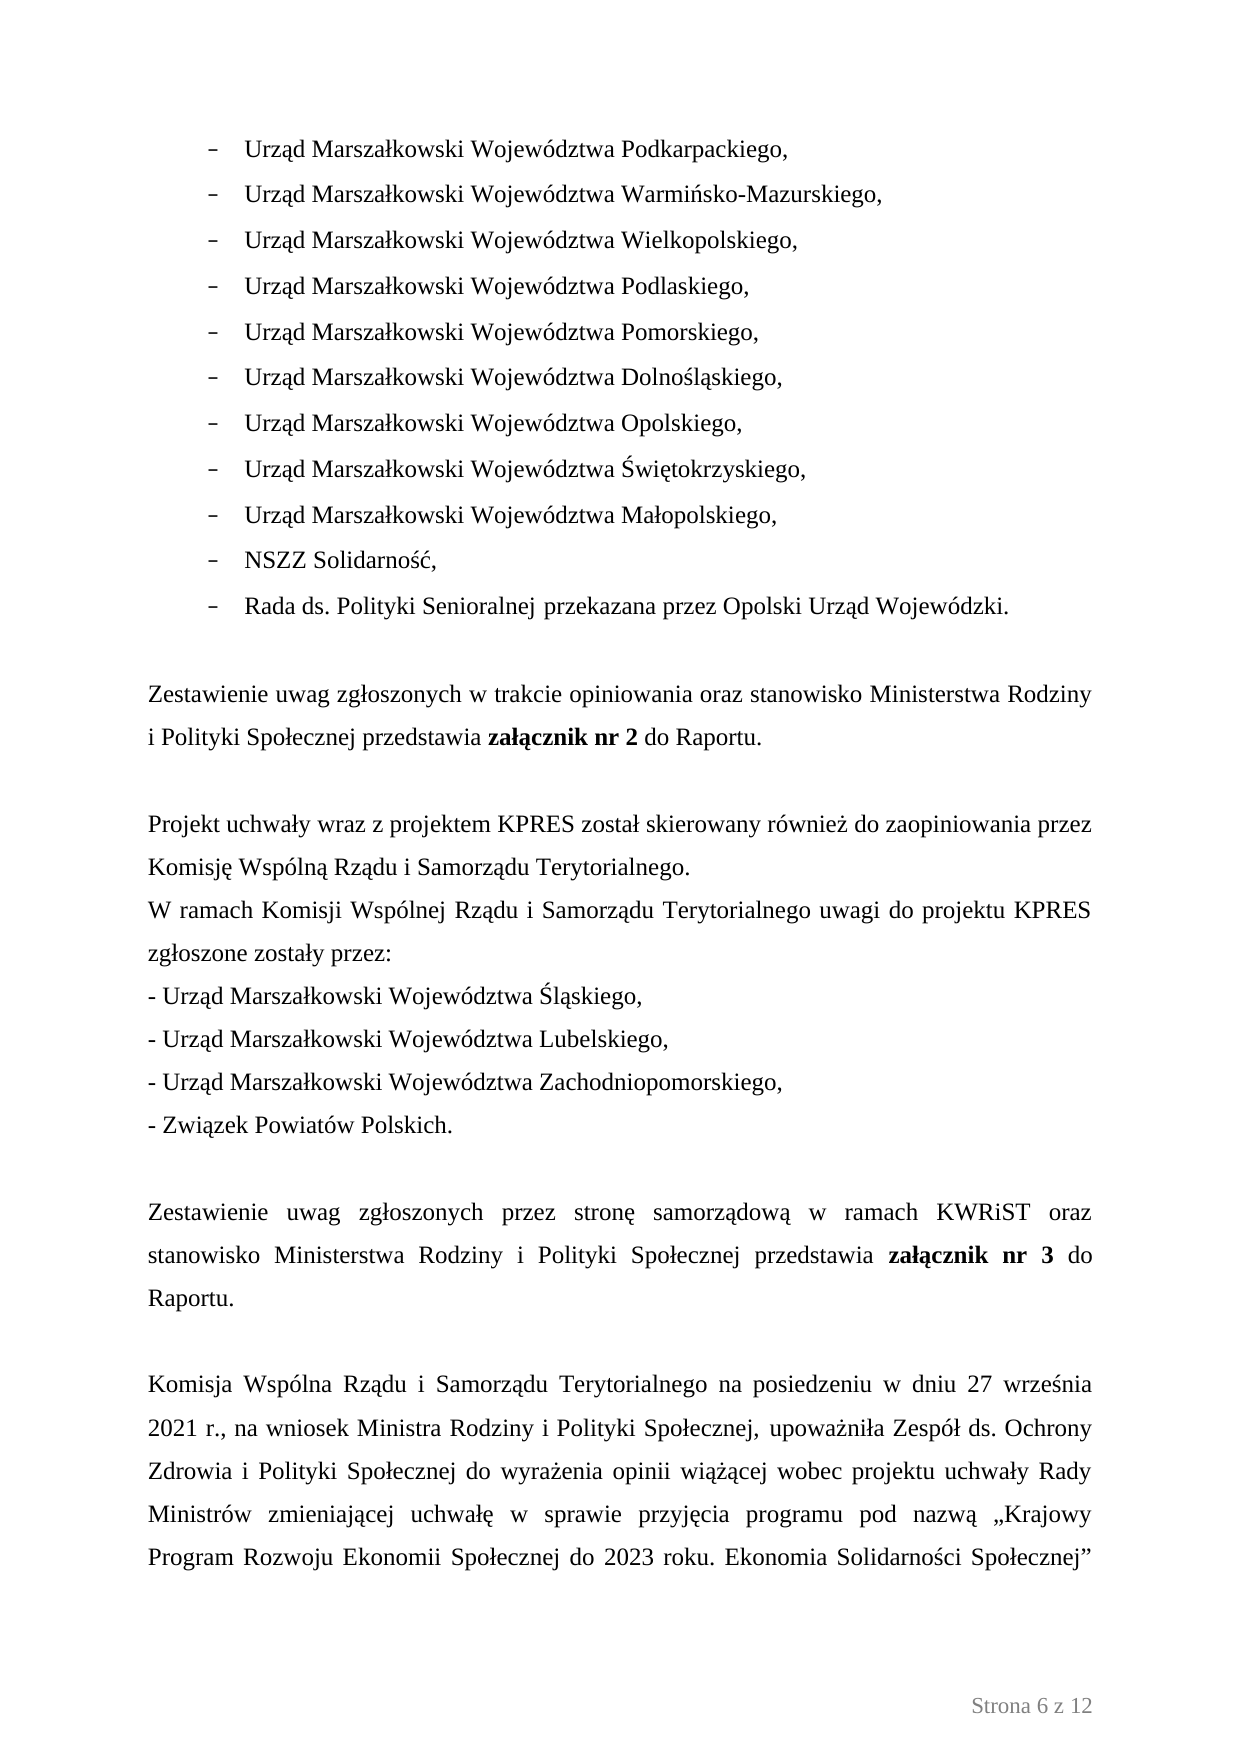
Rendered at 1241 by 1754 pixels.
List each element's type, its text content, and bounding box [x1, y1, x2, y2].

text - Urząd Marszałkowski Województwa Zachodniopomorskiego, [148, 1067, 1093, 1096]
text Zestawienie uwag zgłoszonych przez stronę samorządową w ramach KWRiST oraz stanowisko Ministerstwa Rodziny i Polityki Społecznej przedstawia załącznik nr 3 do Raportu. [148, 1197, 1093, 1312]
list Urząd Marszałkowski Województwa Wielkopolskiego, [207, 224, 1093, 255]
text Projekt uchwały wraz z projektem KPRES został skierowany również do zaopiniowania przez Komisję Wspólną Rządu i Samorządu Terytorialnego. [148, 809, 1093, 881]
list Rada ds. Polityki Senioralnej przekazana przez Opolski Urząd Wojewódzki. [207, 590, 1093, 621]
list Urząd Marszałkowski Województwa Warmińsko-Mazurskiego, [207, 179, 1093, 209]
text - Urząd Marszałkowski Województwa Lubelskiego, [148, 1024, 1093, 1053]
list Urząd Marszałkowski Województwa Dolnośląskiego, [207, 362, 1093, 392]
list NSZZ Solidarność, [207, 544, 1093, 575]
text - Urząd Marszałkowski Województwa Śląskiego, [148, 981, 1093, 1010]
list Urząd Marszałkowski Województwa Świętokrzyskiego, [207, 453, 1093, 483]
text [148, 1369, 1093, 1571]
list Urząd Marszałkowski Województwa Podkarpackiego, [207, 133, 1093, 163]
list Urząd Marszałkowski Województwa Małopolskiego, [207, 499, 1093, 529]
text Zestawienie uwag zgłoszonych w trakcie opiniowania oraz stanowisko Ministerstwa Rodziny i Polityki Społecznej przedstawia załącznik nr 2 do Raportu. [148, 679, 1093, 751]
text - Związek Powiatów Polskich. [148, 1111, 1093, 1139]
list Urząd Marszałkowski Województwa Pomorskiego, [207, 316, 1093, 346]
list Urząd Marszałkowski Województwa Opolskiego, [207, 407, 1093, 438]
list Urząd Marszałkowski Województwa Podlaskiego, [207, 270, 1093, 301]
text W ramach Komisji Wspólnej Rządu i Samorządu Terytorialnego uwagi do projektu KPRES zgłoszone zostały przez: [148, 895, 1093, 967]
